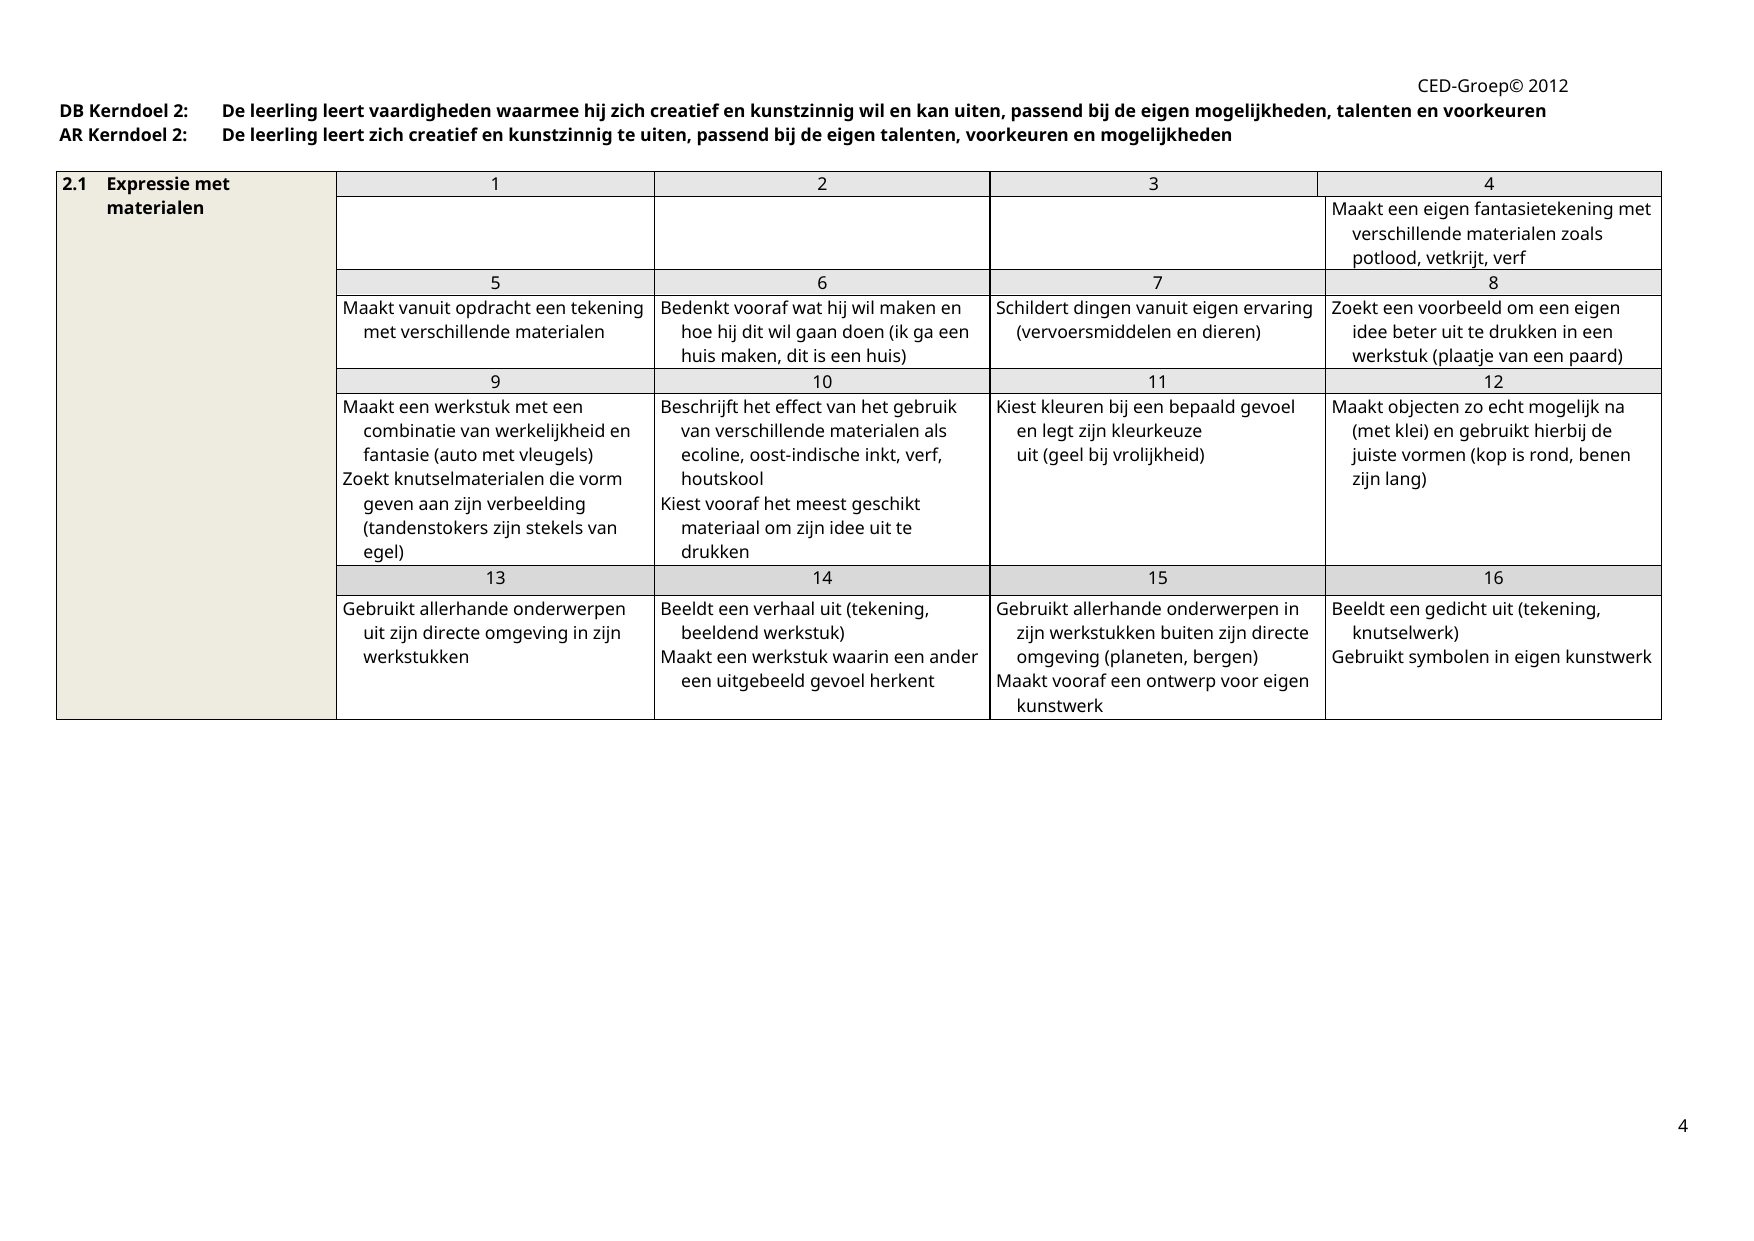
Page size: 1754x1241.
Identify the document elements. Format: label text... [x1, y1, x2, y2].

table_header 2.1 Expressie met materialen [57, 172, 336, 719]
table_cell Beschrijft het effect van het gebruik van verschillende materialen als ecoline, oost-indische inkt, verf, houtskool Kiest vooraf het meest geschikt materiaal om zijn idee uit te drukken [655, 394, 989, 564]
table_header 1 [337, 172, 654, 196]
table_cell Schildert dingen vanuit eigen ervaring (vervoersmiddelen en dieren) [991, 296, 1325, 368]
table_cell [337, 197, 654, 269]
table_cell Bedenkt vooraf wat hij wil maken en hoe hij dit wil gaan doen (ik ga een huis maken, dit is een huis) [655, 296, 989, 368]
table_cell Maakt vanuit opdracht een tekening met verschillende materialen [337, 296, 654, 368]
table_cell 10 [655, 369, 989, 393]
table_cell 5 [337, 270, 654, 294]
text AR Kerndoel 2: De leerling leert zich creatief en kunstzinnig te uiten, passend bij de eigen talenten, voorkeuren en mogelijkheden [59, 122, 1688, 146]
table_cell Gebruikt allerhande onderwerpen in zijn werkstukken buiten zijn directe omgeving (planeten, bergen) Maakt vooraf een ontwerp voor eigen kunstwerk [991, 596, 1325, 719]
table_cell [991, 197, 1325, 269]
table_cell Maakt objecten zo echt mogelijk na (met klei) en gebruikt hierbij de juiste vormen (kop is rond, benen zijn lang) [1326, 394, 1661, 564]
table_cell 15 [991, 566, 1325, 595]
table_header 4 [1318, 172, 1661, 196]
table_header 3 [991, 172, 1317, 196]
table_cell 14 [655, 566, 989, 595]
table_cell [655, 197, 989, 269]
table_cell 9 [337, 369, 654, 393]
table_cell 13 [337, 566, 654, 595]
text DB Kerndoel 2: De leerling leert vaardigheden waarmee hij zich creatief en kunstzinnig wil en kan uiten, passend bij de eigen mogelijkheden, talenten en voorkeuren [59, 98, 1688, 122]
table_header 2 [655, 172, 989, 196]
table_cell Kiest kleuren bij een bepaald gevoel en legt zijn kleurkeuze uit (geel bij vrolijkheid) [991, 394, 1325, 564]
table_cell 16 [1326, 566, 1661, 595]
table_cell Zoekt een voorbeeld om een eigen idee beter uit te drukken in een werkstuk (plaatje van een paard) [1326, 296, 1661, 368]
table_cell 6 [655, 270, 989, 294]
table_cell 11 [991, 369, 1325, 393]
table_cell Maakt een eigen fantasietekening met verschillende materialen zoals potlood, vetkrijt, verf [1326, 197, 1661, 269]
table_cell 8 [1326, 270, 1661, 294]
table_cell Gebruikt allerhande onderwerpen uit zijn directe omgeving in zijn werkstukken [337, 596, 654, 719]
table_cell 7 [991, 270, 1325, 294]
table_cell Beeldt een gedicht uit (tekening, knutselwerk) Gebruikt symbolen in eigen kunstwerk [1326, 596, 1661, 719]
table_cell Maakt een werkstuk met een combinatie van werkelijkheid en fantasie (auto met vleugels) Zoekt knutselmaterialen die vorm geven aan zijn verbeelding (tandenstokers zijn stekels van egel) [337, 394, 654, 564]
table_cell 12 [1326, 369, 1661, 393]
table_cell Beeldt een verhaal uit (tekening, beeldend werkstuk) Maakt een werkstuk waarin een ander een uitgebeeld gevoel herkent [655, 596, 989, 719]
